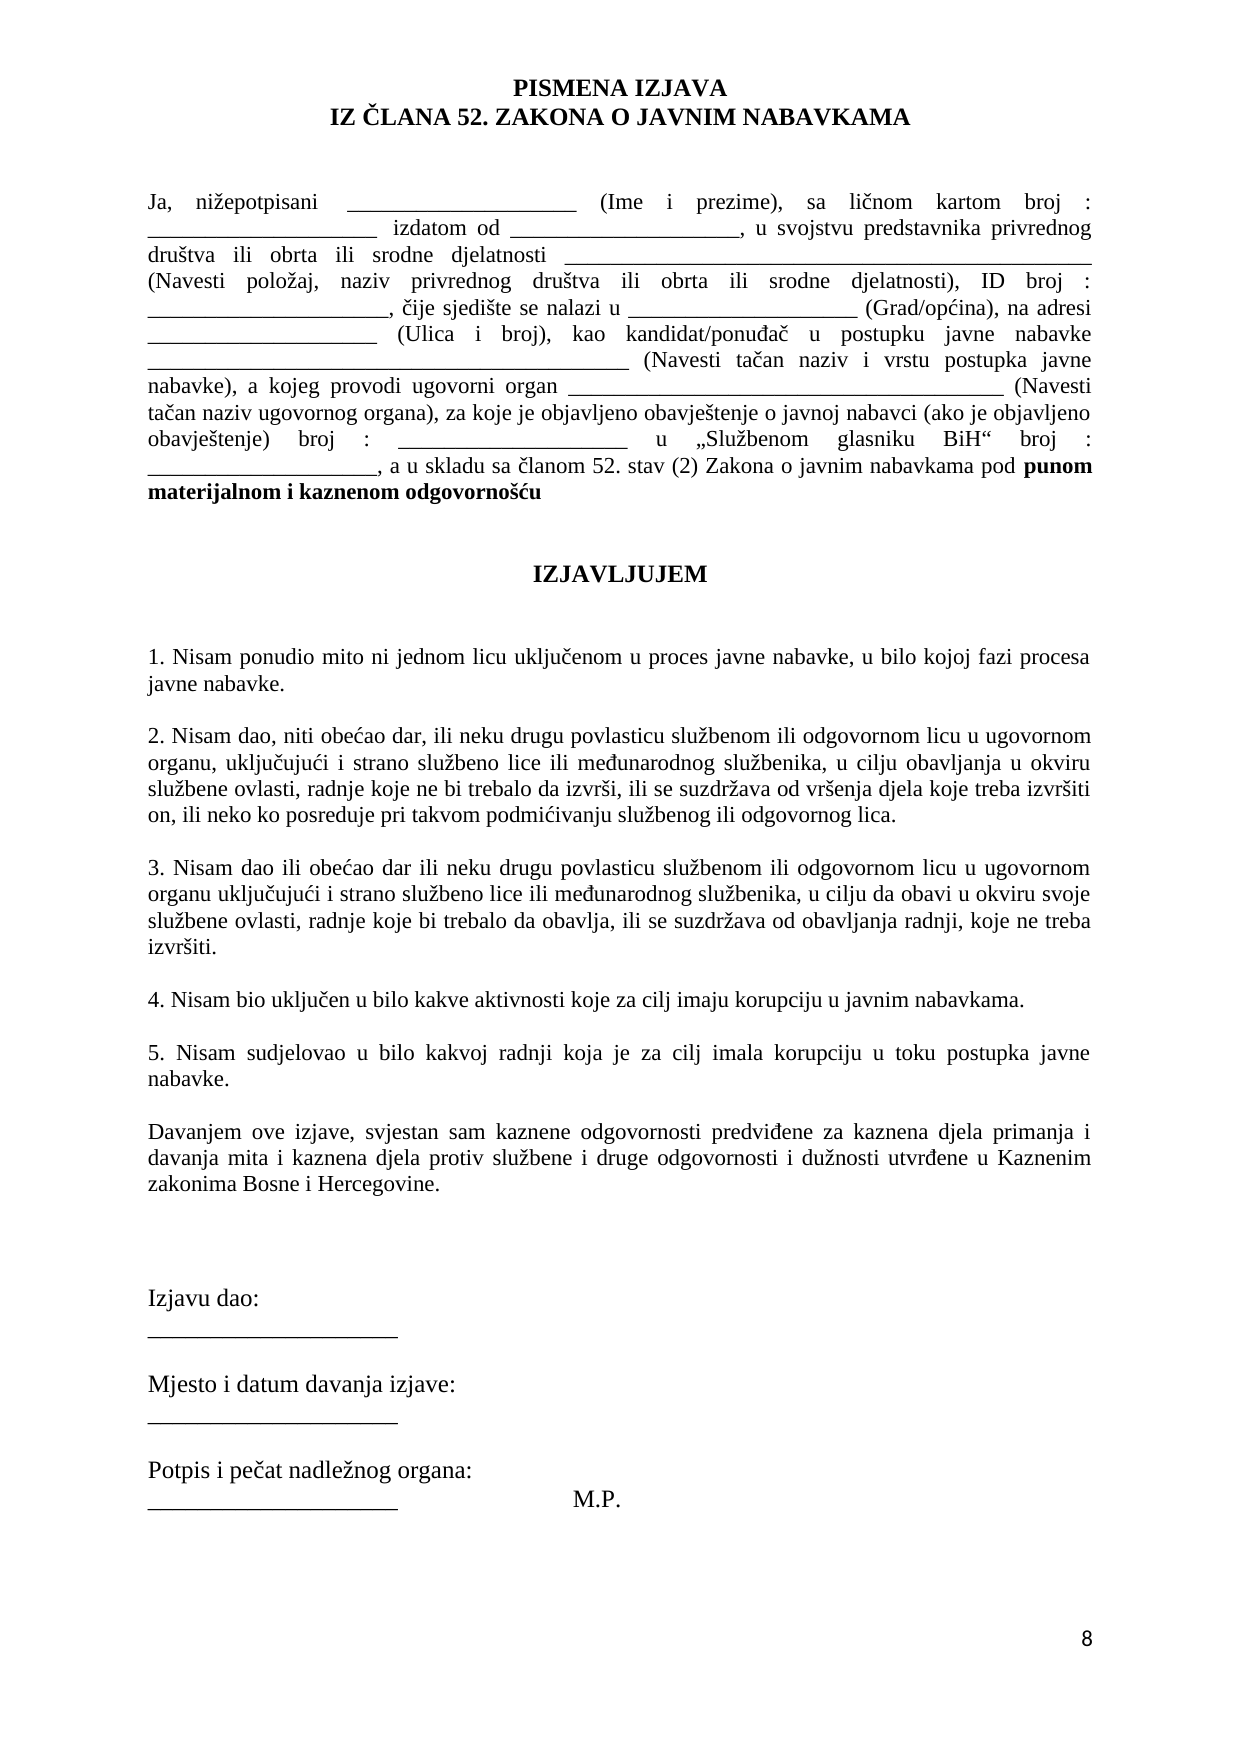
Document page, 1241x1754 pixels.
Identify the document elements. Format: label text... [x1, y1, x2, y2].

text IZ ČLANA 52. ZAKONA O JAVNIM NABAVKAMA [148, 102, 1092, 131]
text Izjavu dao: [148, 1283, 1092, 1312]
text ____________________ [148, 1398, 1092, 1427]
text IZJAVLJUJEM [148, 559, 1092, 588]
text ____________________ M.P. [148, 1484, 1092, 1513]
text Potpis i pečat nadležnog organa: [148, 1456, 1092, 1484]
text Davanjem ove izjave, svjestan sam kaznene odgovornosti predviđene za kaznena djela primanja i davanja mita i kaznena djela protiv službene i druge odgovornosti i dužnosti utvrđene u Kaznenim zakonima Bosne i Hercegovine. [148, 1118, 1092, 1197]
text 2. Nisam dao, niti obećao dar, ili neku drugu povlasticu službenom ili odgovornom licu u ugovornom organu, uključujući i strano službeno lice ili međunarodnog službenika, u cilju obavljanja u okviru službene ovlasti, radnje koje ne bi trebalo da izvrši, ili se suzdržava od vršenja djela koje treba izvršiti on, ili neko ko posreduje pri takvom podmićivanju službenog ili odgovornog lica. [148, 722, 1092, 828]
text 1. Nisam ponudio mito ni jednom licu uključenom u proces javne nabavke, u bilo kojoj fazi procesa javne nabavke. [148, 643, 1092, 696]
text Ja, nižepotpisani ____________________ (Ime i prezime), sa ličnom kartom broj : ____________________ izdatom od ____________________, u svojstvu predstavnika privrednog društva ili obrta ili srodne djelatnosti ______________________________________________ (Navesti položaj, naziv privrednog društva ili obrta ili srodne djelatnosti), ID broj : _____________________, čije sjedište se nalazi u ____________________ (Grad/općina), na adresi ____________________ (Ulica i broj), kao kandidat/ponuđač u postupku javne nabavke __________________________________________ (Navesti tačan naziv i vrstu postupka javne nabavke), a kojeg provodi ugovorni organ ______________________________________ (Navesti tačan naziv ugovornog organa), za koje je objavljeno obavještenje o javnoj nabavci (ako je objavljeno obavještenje) broj : ____________________ u „Službenom glasniku BiH“ broj : ____________________, a u skladu sa članom 52. stav (2) Zakona o javnim nabavkama pod punom materijalnom i kaznenom odgovornošću [148, 188, 1092, 504]
text Mjesto i datum davanja izjave: [148, 1369, 1092, 1398]
text PISMENA IZJAVA [148, 73, 1092, 102]
text 3. Nisam dao ili obećao dar ili neku drugu povlasticu službenom ili odgovornom licu u ugovornom organu uključujući i strano službeno lice ili međunarodnog službenika, u cilju da obavi u okviru svoje službene ovlasti, radnje koje bi trebalo da obavlja, ili se suzdržava od obavljanja radnji, koje ne treba izvršiti. [148, 854, 1092, 959]
text 5. Nisam sudjelovao u bilo kakvoj radnji koja je za cilj imala korupciju u toku postupka javne nabavke. [148, 1039, 1092, 1091]
text ____________________ [148, 1312, 1092, 1341]
text 4. Nisam bio uključen u bilo kakve aktivnosti koje za cilj imaju korupciju u javnim nabavkama. [148, 986, 1092, 1012]
